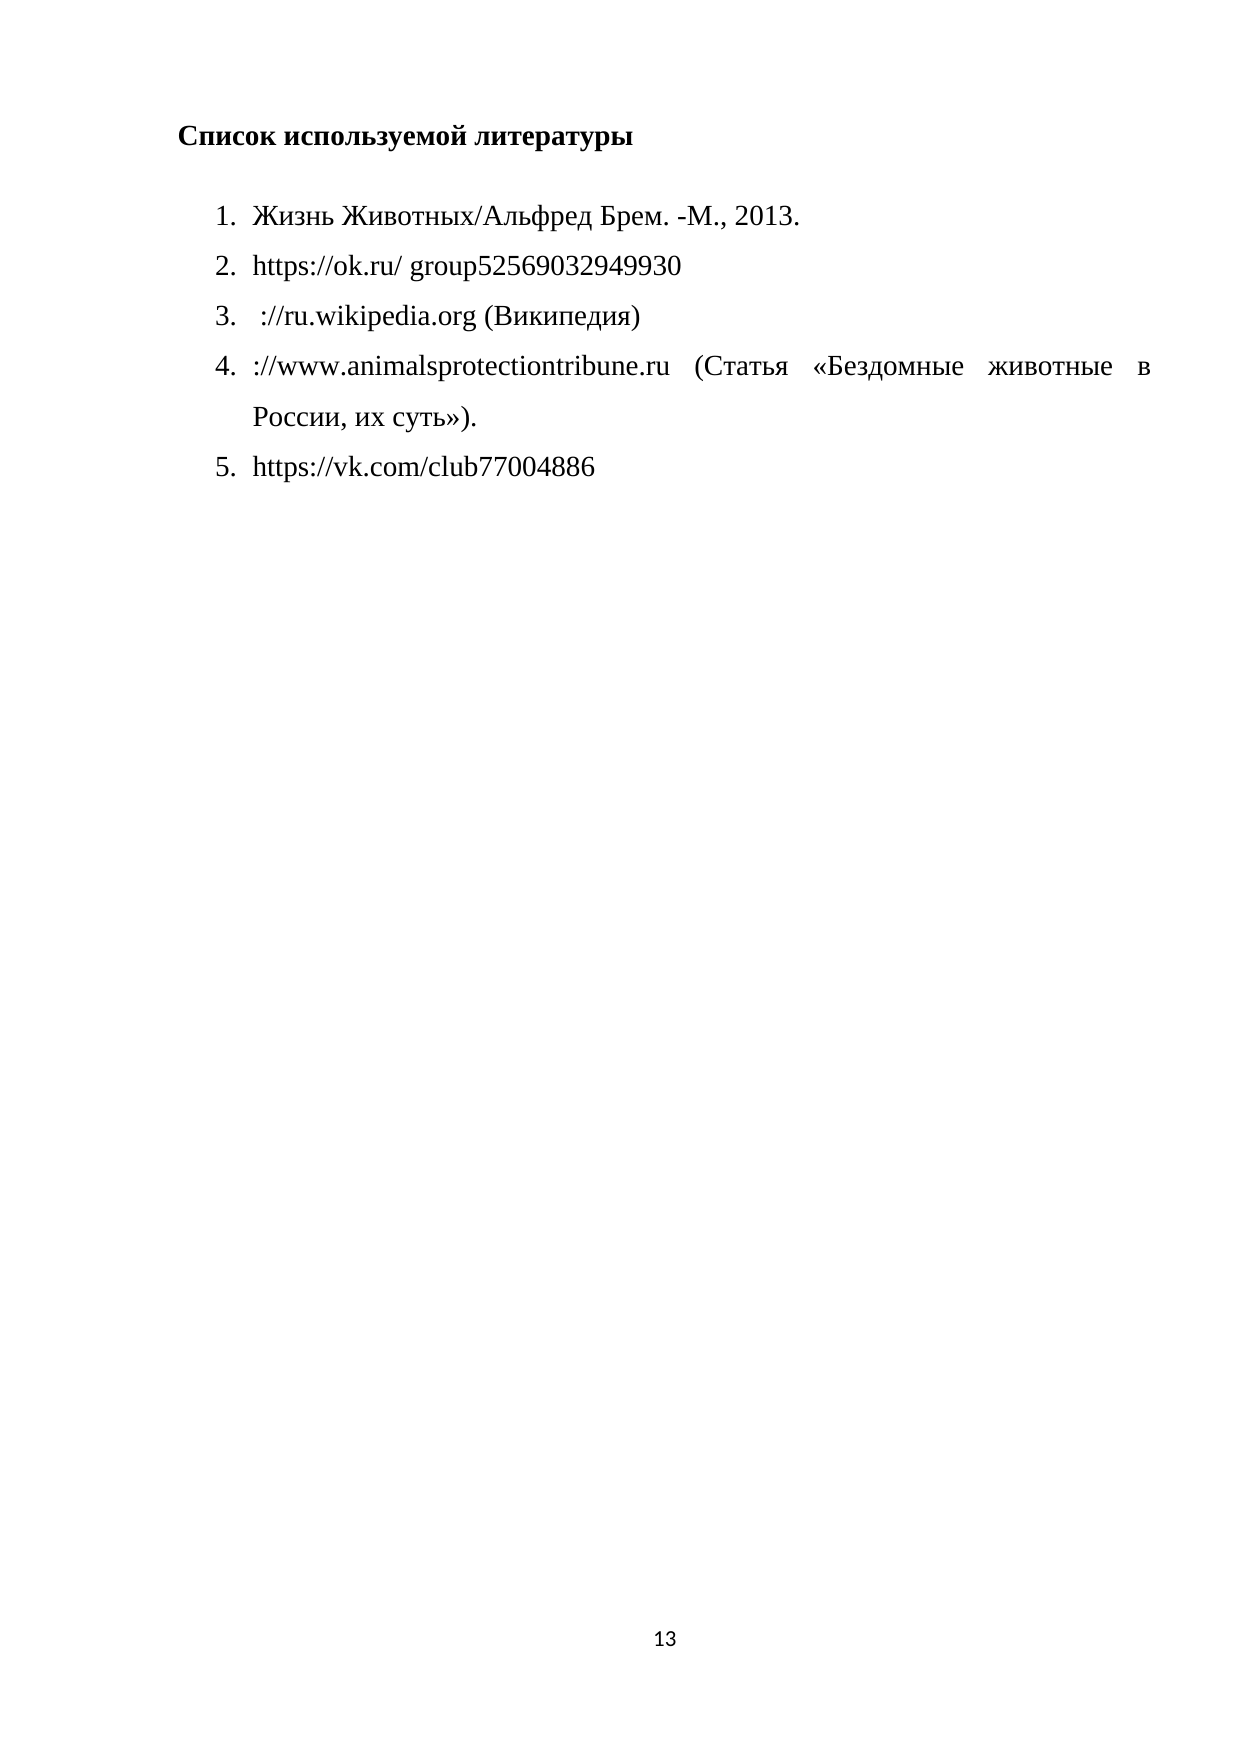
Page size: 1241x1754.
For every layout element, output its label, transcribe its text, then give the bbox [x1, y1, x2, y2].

list https://ok.ru/ group52569032949930 [215, 248, 1152, 281]
list ://www.animalsprotectiontribune.ru (Статья «Бездомные животные в России, их суть»). [215, 348, 1152, 432]
list Жизнь Животных/Альфред Брем. -М., 2013. [215, 198, 1152, 231]
list https://vk.com/club77004886 [215, 449, 1152, 483]
text Список используемой литературы [177, 118, 1152, 152]
list ://ru.wikipedia.org (Википедия) [215, 298, 1152, 332]
